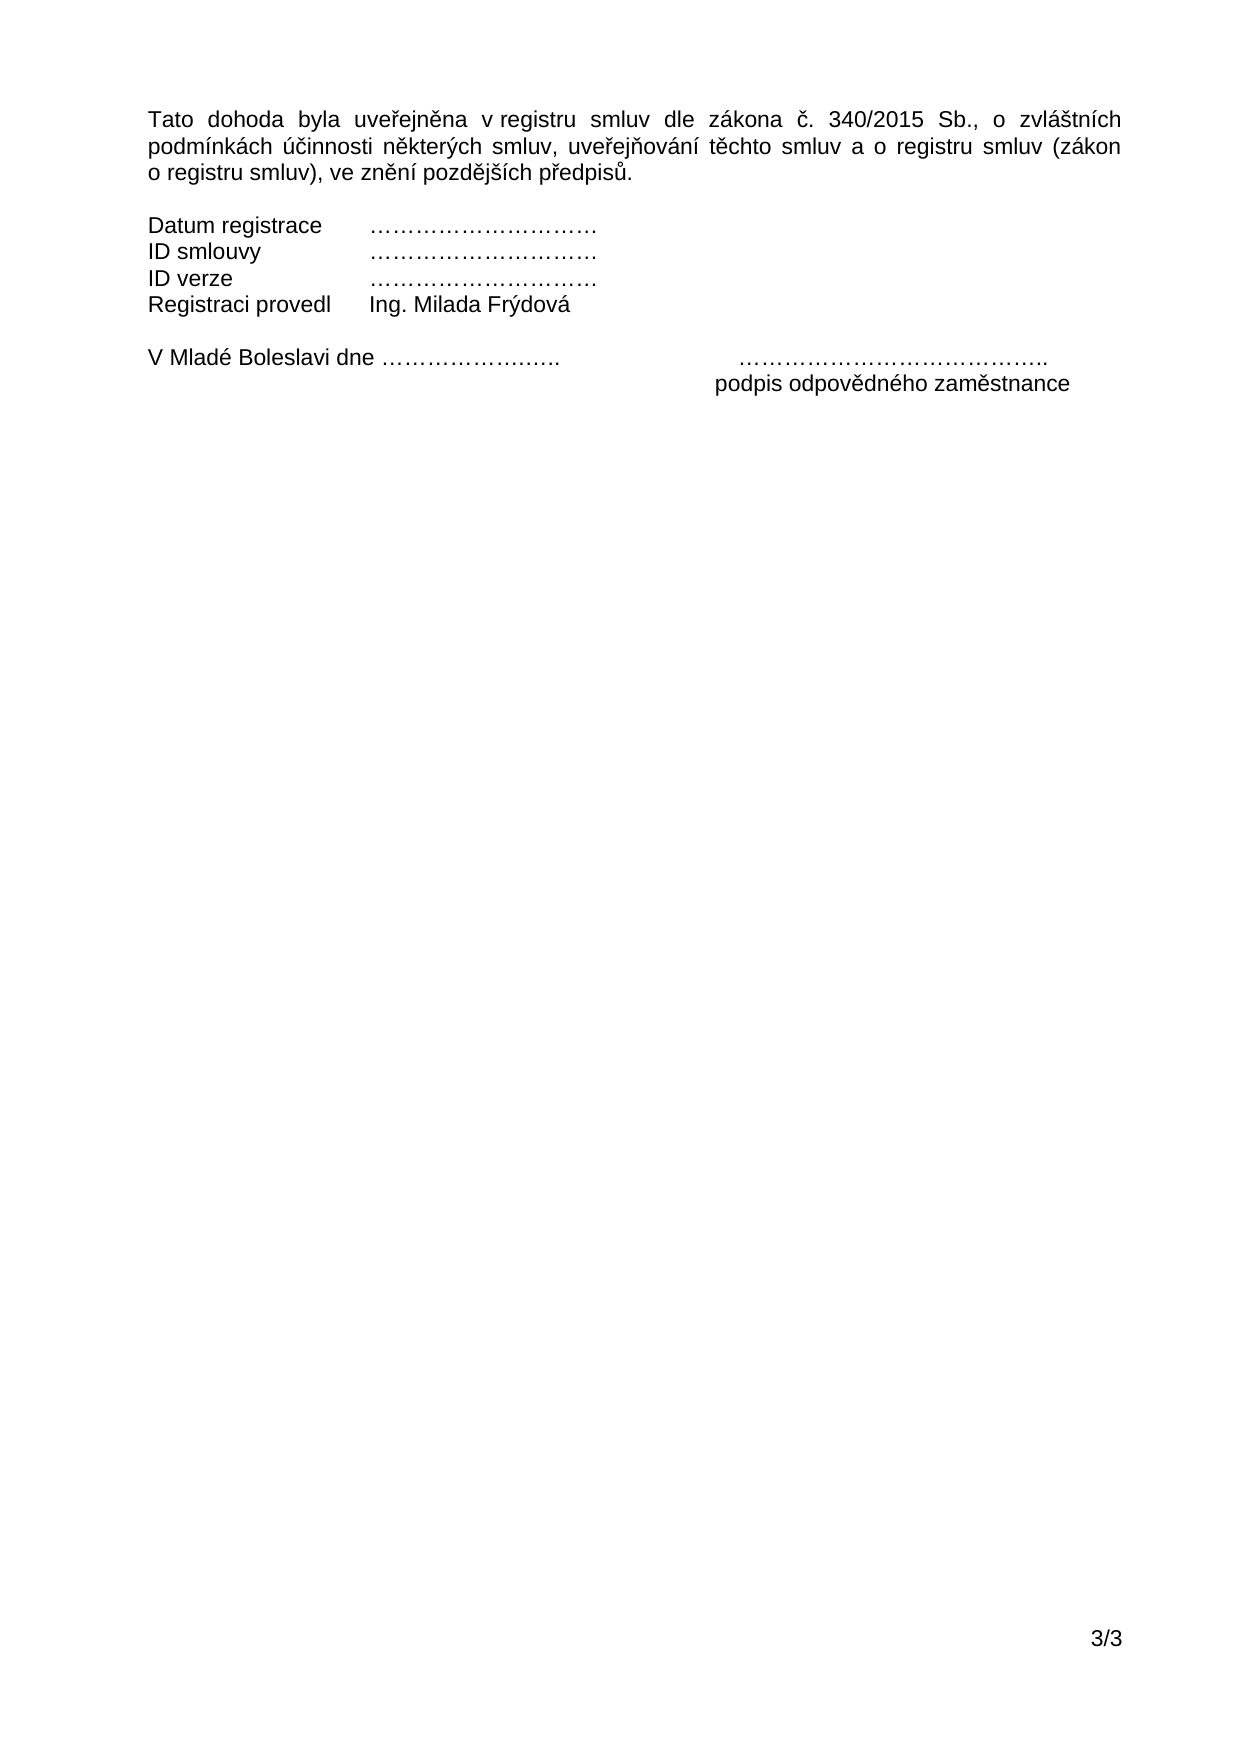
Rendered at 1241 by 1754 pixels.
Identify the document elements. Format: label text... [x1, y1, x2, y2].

text podpis odpovědného zaměstnance [148, 370, 1122, 396]
text V Mladé Boleslavi dne ……………….….. ………………………………….. [148, 343, 1122, 370]
text Tato dohoda byla uveřejněna v registru smluv dle zákona č. 340/2015 Sb., o zvláštních podmínkách účinnosti některých smluv, uveřejňování těchto smluv a o registru smluv (zákon o registru smluv), ve znění pozdějších předpisů. [148, 106, 1122, 185]
text ID smlouvy ………………………… [148, 238, 1122, 264]
text ID verze ………………………… [148, 264, 1122, 291]
text Registraci provedl Ing. Milada Frýdová [148, 291, 1122, 317]
text Datum registrace ………………………… [148, 212, 1122, 238]
